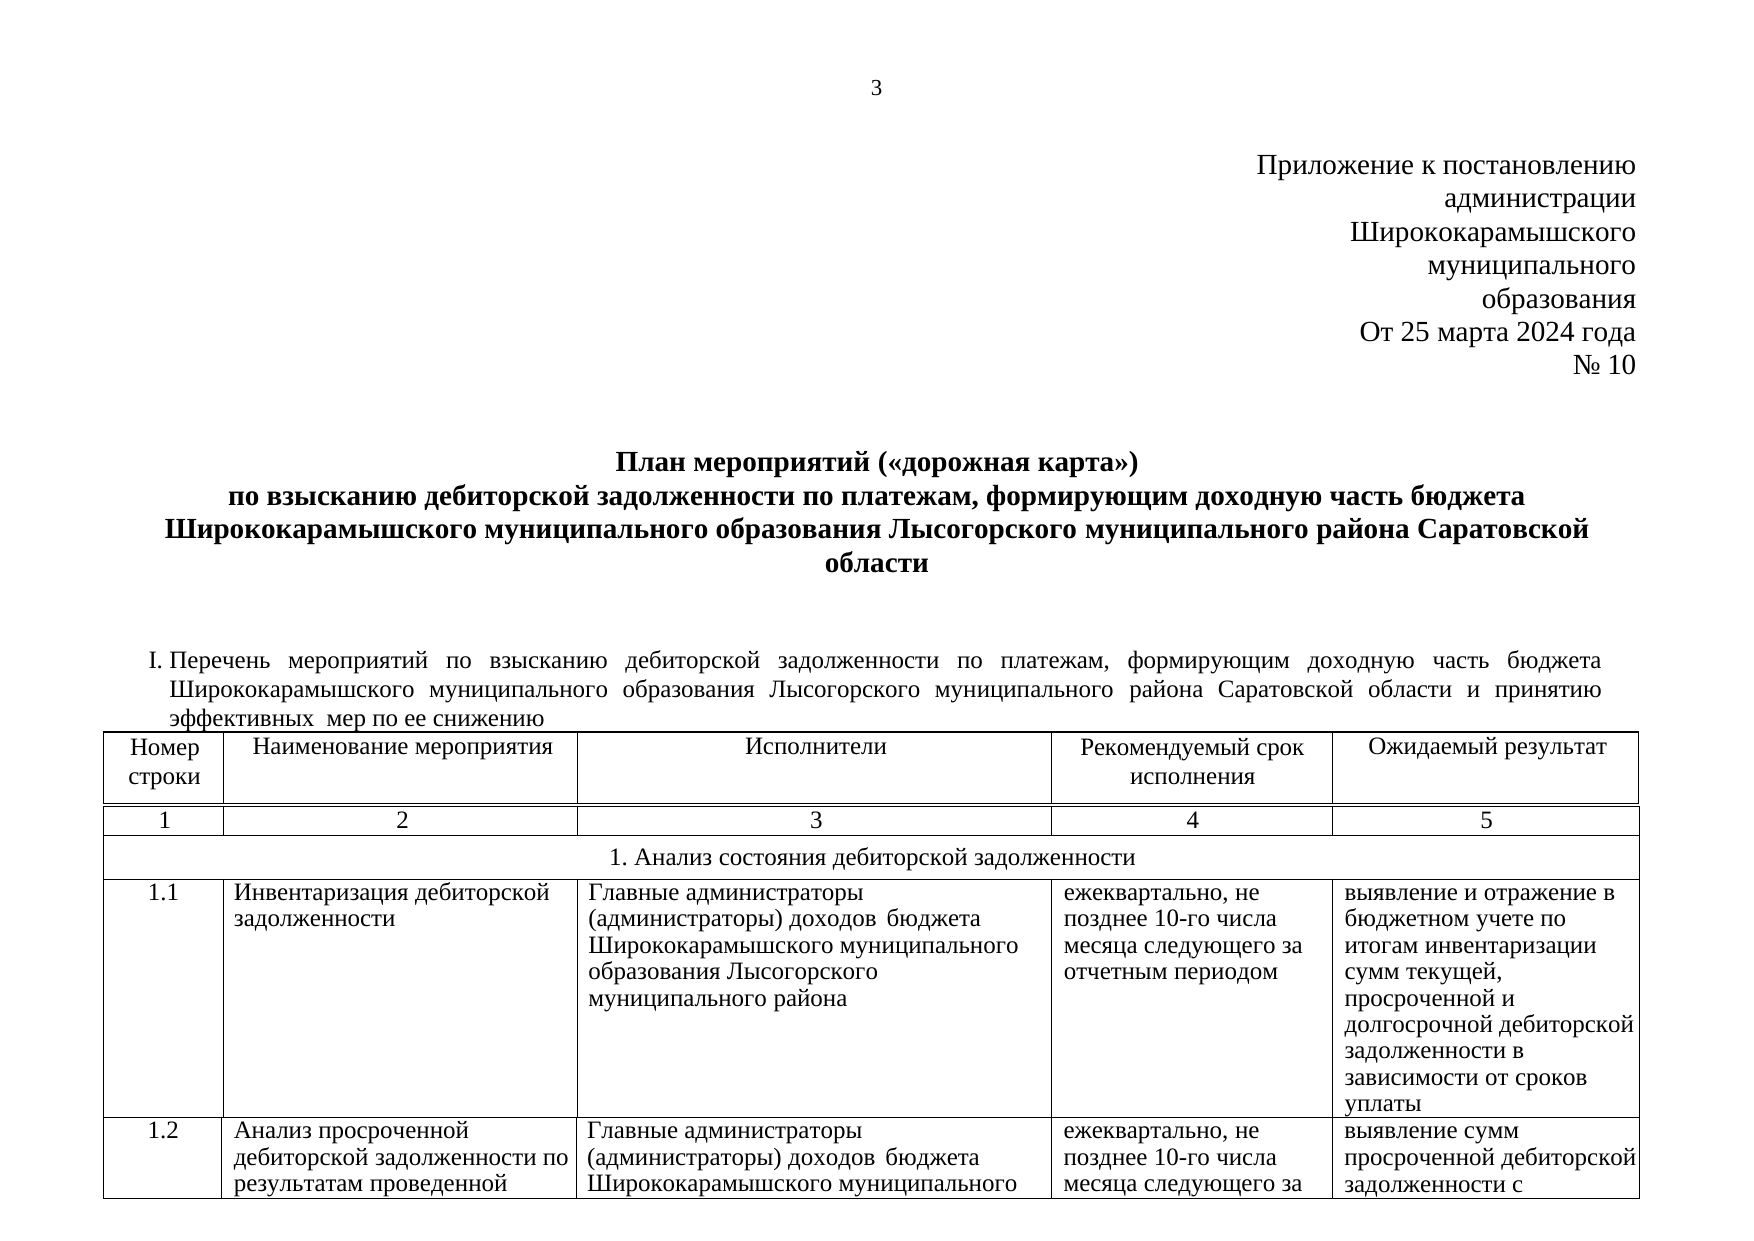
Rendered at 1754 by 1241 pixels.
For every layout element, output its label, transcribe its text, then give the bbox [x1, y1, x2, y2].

text От 25 марта 2024 года [50, 314, 1636, 348]
table_header Рекомендуемый срок исполнения [1052, 733, 1332, 803]
table_header 3 [578, 807, 1051, 835]
table_cell 1. Анализ состояния дебиторской задолженности [104, 836, 1639, 878]
table_cell 1.2 [104, 1118, 221, 1198]
table_cell 1.1 [104, 880, 223, 1117]
text по взысканию дебиторской задолженности по платежам, формирующим доходную часть бюджета Ширококарамышского муниципального образования Лысогорского муниципального района Саратовской области [136, 478, 1618, 578]
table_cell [1052, 1118, 1332, 1198]
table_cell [577, 1118, 1051, 1198]
table_cell выявление и отражение в бюджетном учете по итогам инвентаризации сумм текущей, просроченной и долгосрочной дебиторской задолженности в зависимости от сроков уплаты [1333, 880, 1639, 1117]
list Перечень мероприятий по взысканию дебиторской задолженности по платежам, формирующим доходную часть бюджета Ширококарамышского муниципального образования Лысогорского муниципального района Саратовской области и принятию эффективных мер по ее снижению [148, 645, 1602, 731]
table_header 4 [1052, 807, 1332, 835]
table_header Наименование мероприятия [224, 733, 577, 803]
table_header Исполнители [578, 733, 1051, 803]
table_cell Главные администраторы (администраторы) доходов бюджета Ширококарамышского муниципального образования Лысогорского муниципального района [578, 880, 1051, 1117]
text № 10 [50, 348, 1636, 381]
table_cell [222, 1118, 576, 1198]
table_header Ожидаемый результат [1333, 733, 1638, 803]
table_header 1 [104, 807, 223, 835]
table_cell ежеквартально, не позднее 10-го числа месяца следующего за отчетным периодом [1052, 880, 1332, 1117]
text Приложение к постановлению администрации Ширококарамышского муниципального образования [1256, 147, 1636, 314]
table_header Номер строки [104, 733, 223, 803]
table_header 2 [224, 807, 577, 835]
subtitle План мероприятий («дорожная карта») [614, 444, 1140, 478]
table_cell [1333, 1118, 1639, 1198]
table_header 5 [1333, 807, 1639, 835]
table_cell Инвентаризация дебиторской задолженности [224, 880, 577, 1117]
